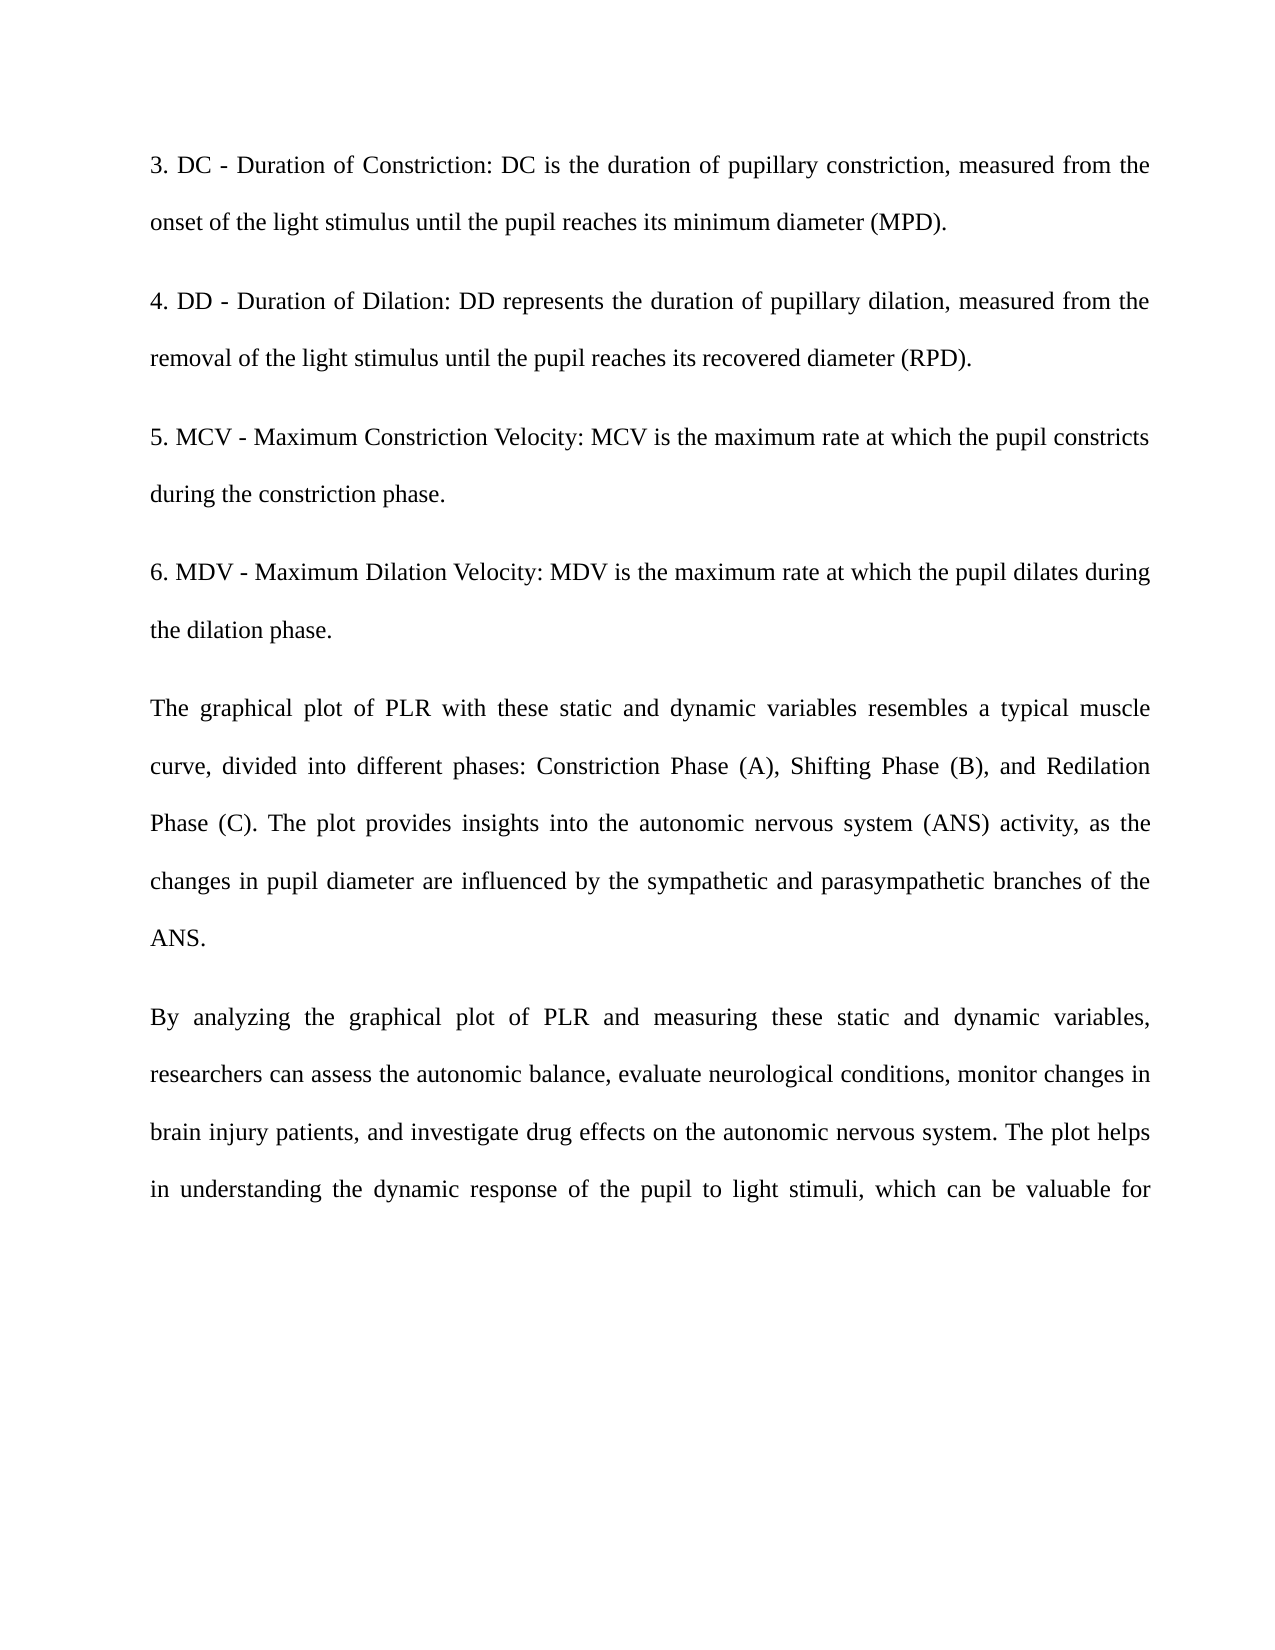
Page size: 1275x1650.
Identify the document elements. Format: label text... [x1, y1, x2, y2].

text 6. MDV - Maximum Dilation Velocity: MDV is the maximum rate at which the pupil dilates during the dilation phase. [150, 557, 1152, 644]
text The graphical plot of PLR with these static and dynamic variables resembles a typical muscle curve, divided into different phases: Constriction Phase (A), Shifting Phase (B), and Redilation Phase (C). The plot provides insights into the autonomic nervous system (ANS) activity, as the changes in pupil diameter are influenced by the sympathetic and parasympathetic branches of the ANS. [150, 693, 1152, 952]
text 4. DD - Duration of Dilation: DD represents the duration of pupillary dilation, measured from the removal of the light stimulus until the pupil reaches its recovered diameter (RPD). [150, 286, 1152, 372]
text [150, 1002, 1152, 1203]
text 3. DC - Duration of Constriction: DC is the duration of pupillary constriction, measured from the onset of the light stimulus until the pupil reaches its minimum diameter (MPD). [150, 150, 1152, 236]
text 5. MCV - Maximum Constriction Velocity: MCV is the maximum rate at which the pupil constricts during the constriction phase. [150, 422, 1152, 508]
